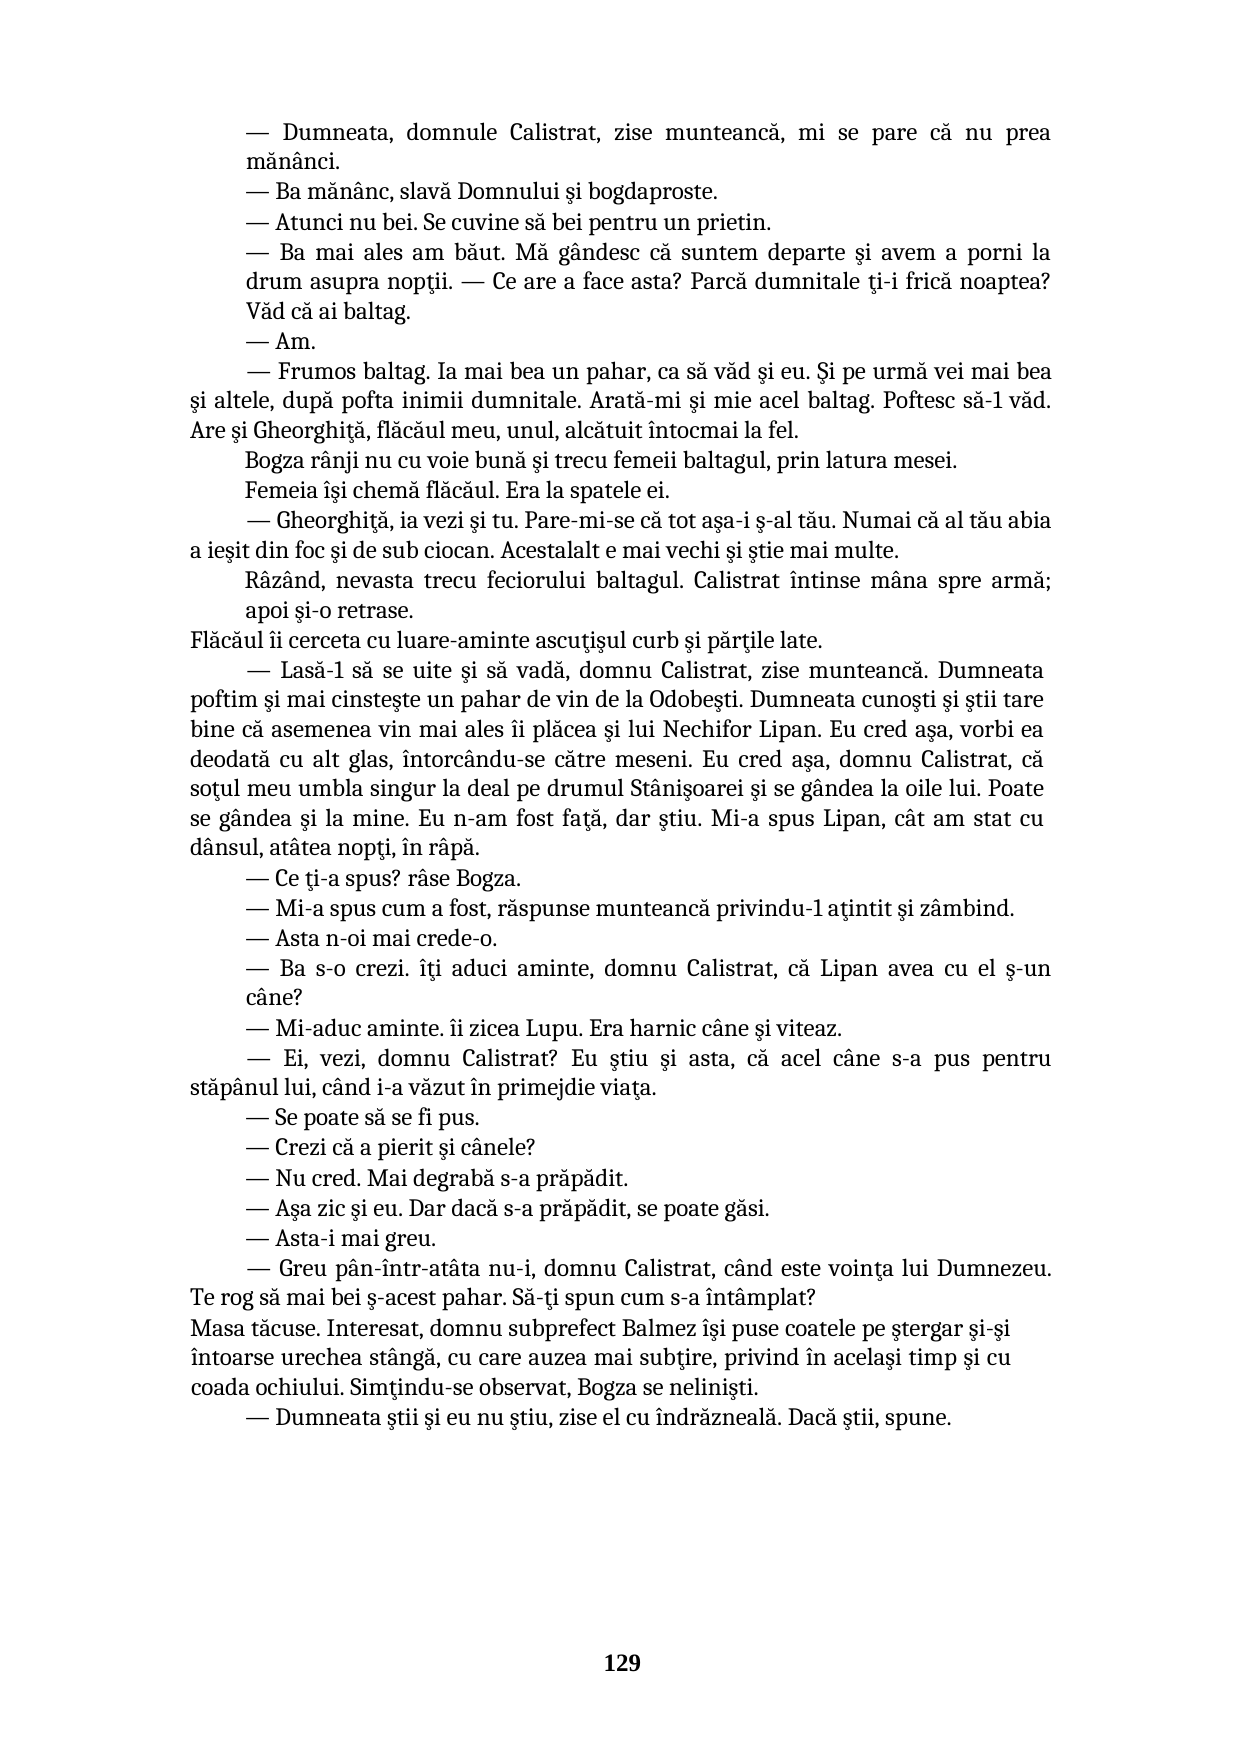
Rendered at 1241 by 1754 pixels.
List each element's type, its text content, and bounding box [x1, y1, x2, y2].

text — Gheorghiţă, ia vezi şi tu. Pare-mi-se că tot aşa-i ş-al tău. Numai că al tău abia a ieşit din foc şi de sub ciocan. Acestalalt e mai vechi şi ştie mai multe. [190, 506, 1053, 565]
text — Dumneata, domnule Calistrat, zise munteancă, mi se pare că nu prea mănânci. [245, 118, 1053, 176]
text — Aşa zic şi eu. Dar dacă s-a prăpădit, se poate găsi. [245, 1193, 1053, 1222]
text — Am. [245, 327, 1053, 356]
text — Crezi că a pierit şi cânele? [245, 1133, 1053, 1162]
text — Ei, vezi, domnu Calistrat? Eu ştiu şi asta, că acel câne s-a pus pentru stăpânul lui, când i-a văzut în primejdie viaţa. [190, 1043, 1053, 1102]
text Femeia îşi chemă flăcăul. Era la spatele ei. [244, 476, 1053, 505]
text Flăcăul îi cerceta cu luare-aminte ascuţişul curb şi părţile late. [190, 626, 1053, 654]
text — Ce ţi-a spus? râse Bogza. [245, 863, 1053, 892]
text — Frumos baltag. Ia mai bea un pahar, ca să văd şi eu. Şi pe urmă vei mai bea şi altele, după pofta inimii dumnitale. Arată-mi şi mie acel baltag. Poftesc să-1 văd. Are şi Gheorghiţă, flăcăul meu, unul, alcătuit întocmai la fel. [190, 357, 1053, 445]
text — Greu pân-într-atâta nu-i, domnu Calistrat, când este voinţa lui Dumnezeu. Te rog să mai bei ş-acest pahar. Să-ţi spun cum s-a întâmplat? [190, 1254, 1053, 1312]
text — Ba mănânc, slavă Domnului şi bogdaproste. [245, 177, 1053, 206]
text — Lasă-1 să se uite şi să vadă, domnu Calistrat, zise munteancă. Dumneata poftim şi mai cinsteşte un pahar de vin de la Odobeşti. Dumneata cunoşti şi ştii tare bine că asemenea vin mai ales îi plăcea şi lui Nechifor Lipan. Eu cred aşa, vorbi ea deodată cu alt glas, întorcându-se către meseni. Eu cred aşa, domnu Calistrat, că soţul meu umbla singur la deal pe drumul Stânişoarei şi se gândea la oile lui. Poate se gândea şi la mine. Eu n-am fost faţă, dar ştiu. Mi-a spus Lipan, cât am stat cu dânsul, atâtea nopţi, în râpă. [190, 656, 1045, 862]
text — Mi-a spus cum a fost, răspunse munteancă privindu-1 aţintit şi zâmbind. [245, 893, 1053, 922]
text — Ba s-o crezi. îţi aduci aminte, domnu Calistrat, că Lipan avea cu el ş-un câne? [245, 954, 1053, 1012]
text — Atunci nu bei. Se cuvine să bei pentru un prietin. [245, 207, 1053, 236]
text — Ba mai ales am băut. Mă gândesc că suntem departe şi avem a porni la drum asupra nopţii. — Ce are a face asta? Parcă dumnitale ţi-i frică noaptea? Văd că ai baltag. [245, 237, 1053, 325]
text — Se poate să se fi pus. [245, 1103, 1053, 1132]
text Râzând, nevasta trecu feciorului baltagul. Calistrat întinse mâna spre armă; apoi şi-o retrase. [244, 566, 1053, 624]
text — Asta-i mai greu. [245, 1224, 1053, 1252]
text — Asta n-oi mai crede-o. [245, 924, 1053, 952]
text Masa tăcuse. Interesat, domnu subprefect Balmez îşi puse coatele pe ştergar şi-şi întoarse urechea stângă, cu care auzea mai subţire, privind în acelaşi timp şi cu coada ochiului. Simţindu-se observat, Bogza se nelinişti. [190, 1313, 1012, 1401]
text — Nu cred. Mai degrabă s-a prăpădit. [245, 1163, 1053, 1192]
text — Mi-aduc aminte. îi zicea Lupu. Era harnic câne şi viteaz. [245, 1013, 1053, 1042]
text — Dumneata ştii şi eu nu ştiu, zise el cu îndrăzneală. Dacă ştii, spune. [245, 1403, 1053, 1431]
text Bogza rânji nu cu voie bună şi trecu femeii baltagul, prin latura mesei. [244, 446, 1053, 475]
